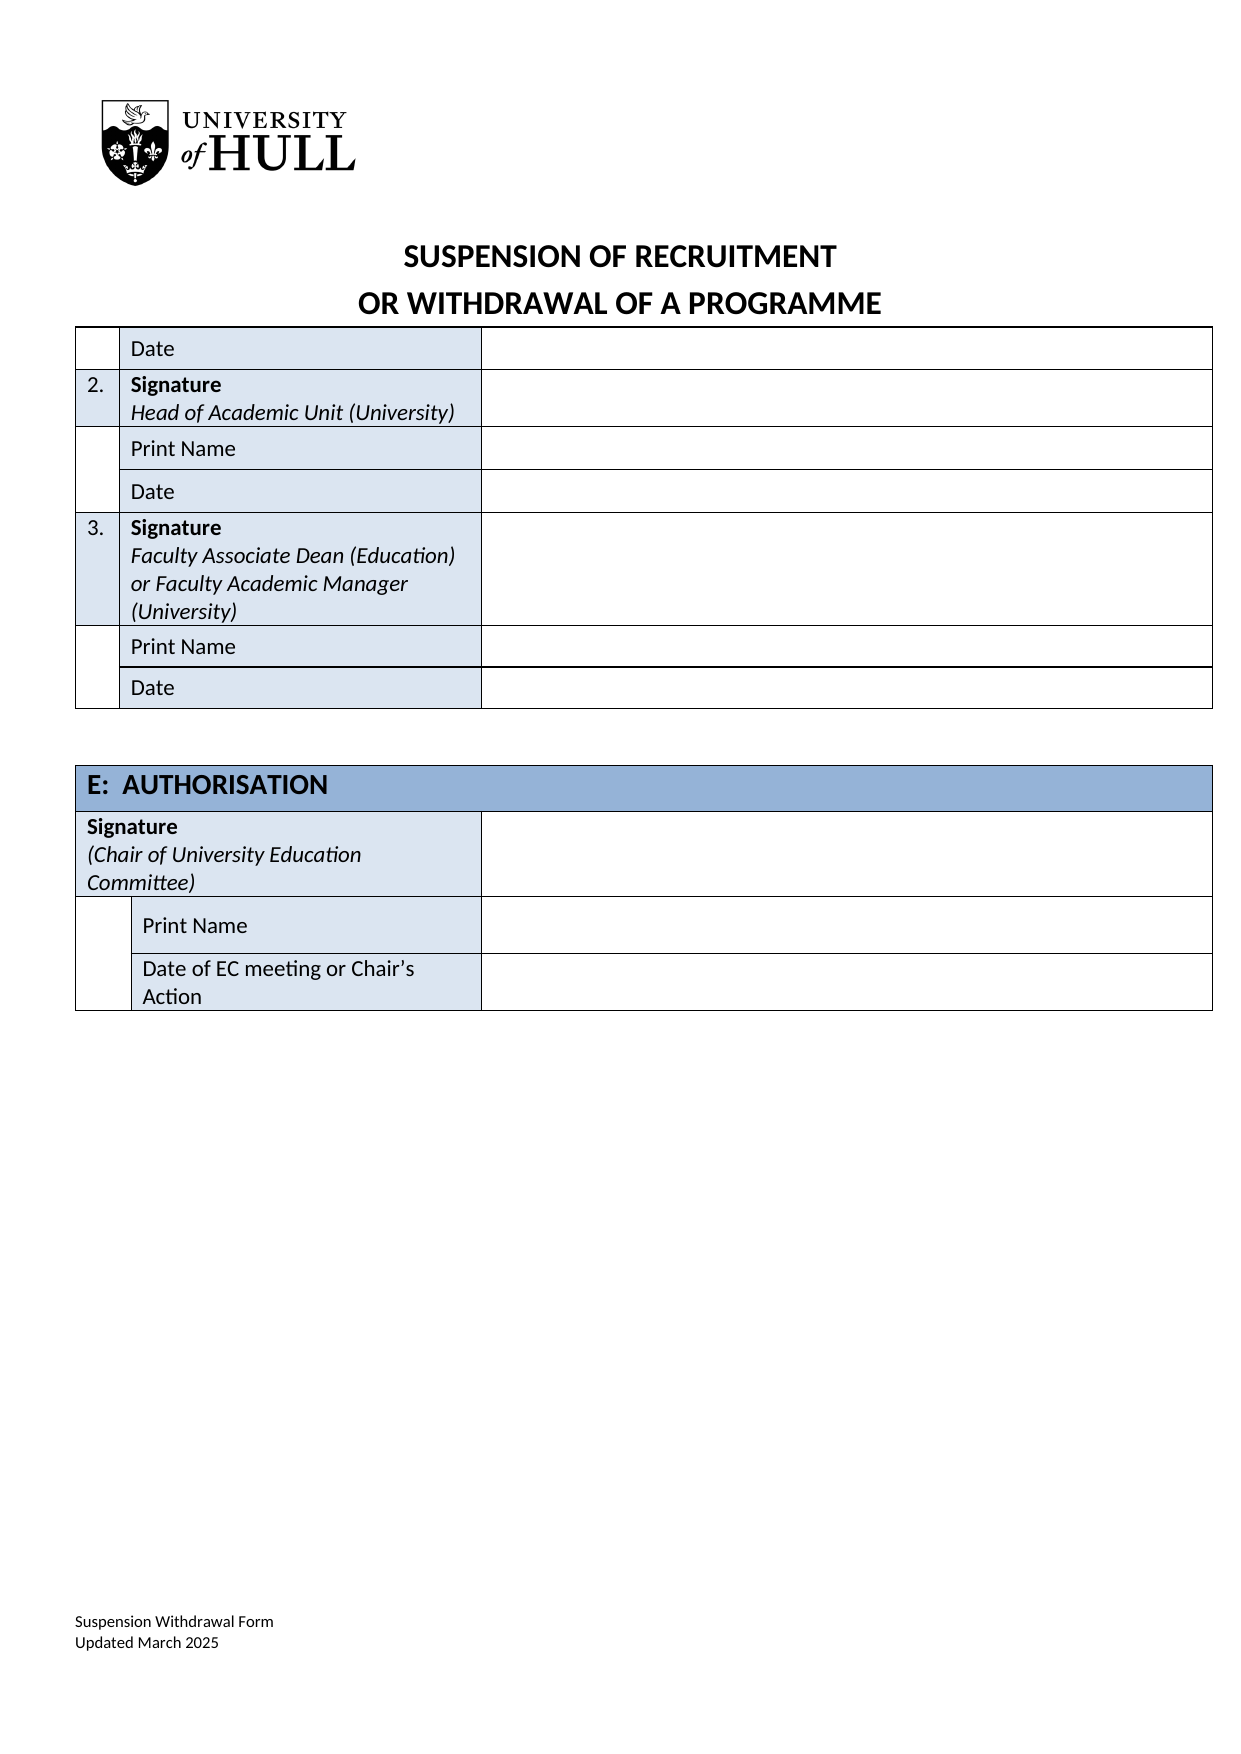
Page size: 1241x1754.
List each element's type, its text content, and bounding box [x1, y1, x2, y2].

table_cell Print Name [132, 897, 481, 953]
table_cell [76, 626, 119, 708]
table_cell [482, 328, 1212, 369]
table_cell 2. [76, 370, 119, 426]
table_cell Signature (Chair of University Education Committee) [76, 812, 481, 896]
table_cell [482, 897, 1212, 953]
table_cell [482, 626, 1212, 666]
table_cell [482, 668, 1212, 708]
table_cell Signature Faculty Associate Dean (Education) or Faculty Academic Manager (University) [120, 513, 481, 625]
table_cell [482, 470, 1212, 512]
table_cell Date [120, 328, 481, 369]
picture [75, 73, 382, 209]
table_cell [482, 427, 1212, 469]
table_cell [76, 427, 119, 512]
table_cell [482, 370, 1212, 426]
table_cell [482, 513, 1212, 625]
table_cell Date [120, 470, 481, 512]
table_cell Date of EC meeting or Chair’s Action [132, 954, 481, 1010]
table_cell 3. [76, 513, 119, 625]
table_cell [482, 954, 1212, 1010]
table_cell Print Name [120, 427, 481, 469]
table_header E: AUTHORISATION [76, 766, 1212, 811]
table_cell Date [120, 668, 481, 708]
table_cell Signature Head of Academic Unit (University) [120, 370, 481, 426]
table_cell Print Name [120, 626, 481, 666]
table_cell [76, 328, 119, 369]
table_cell [482, 812, 1212, 896]
table_cell [76, 897, 131, 1010]
